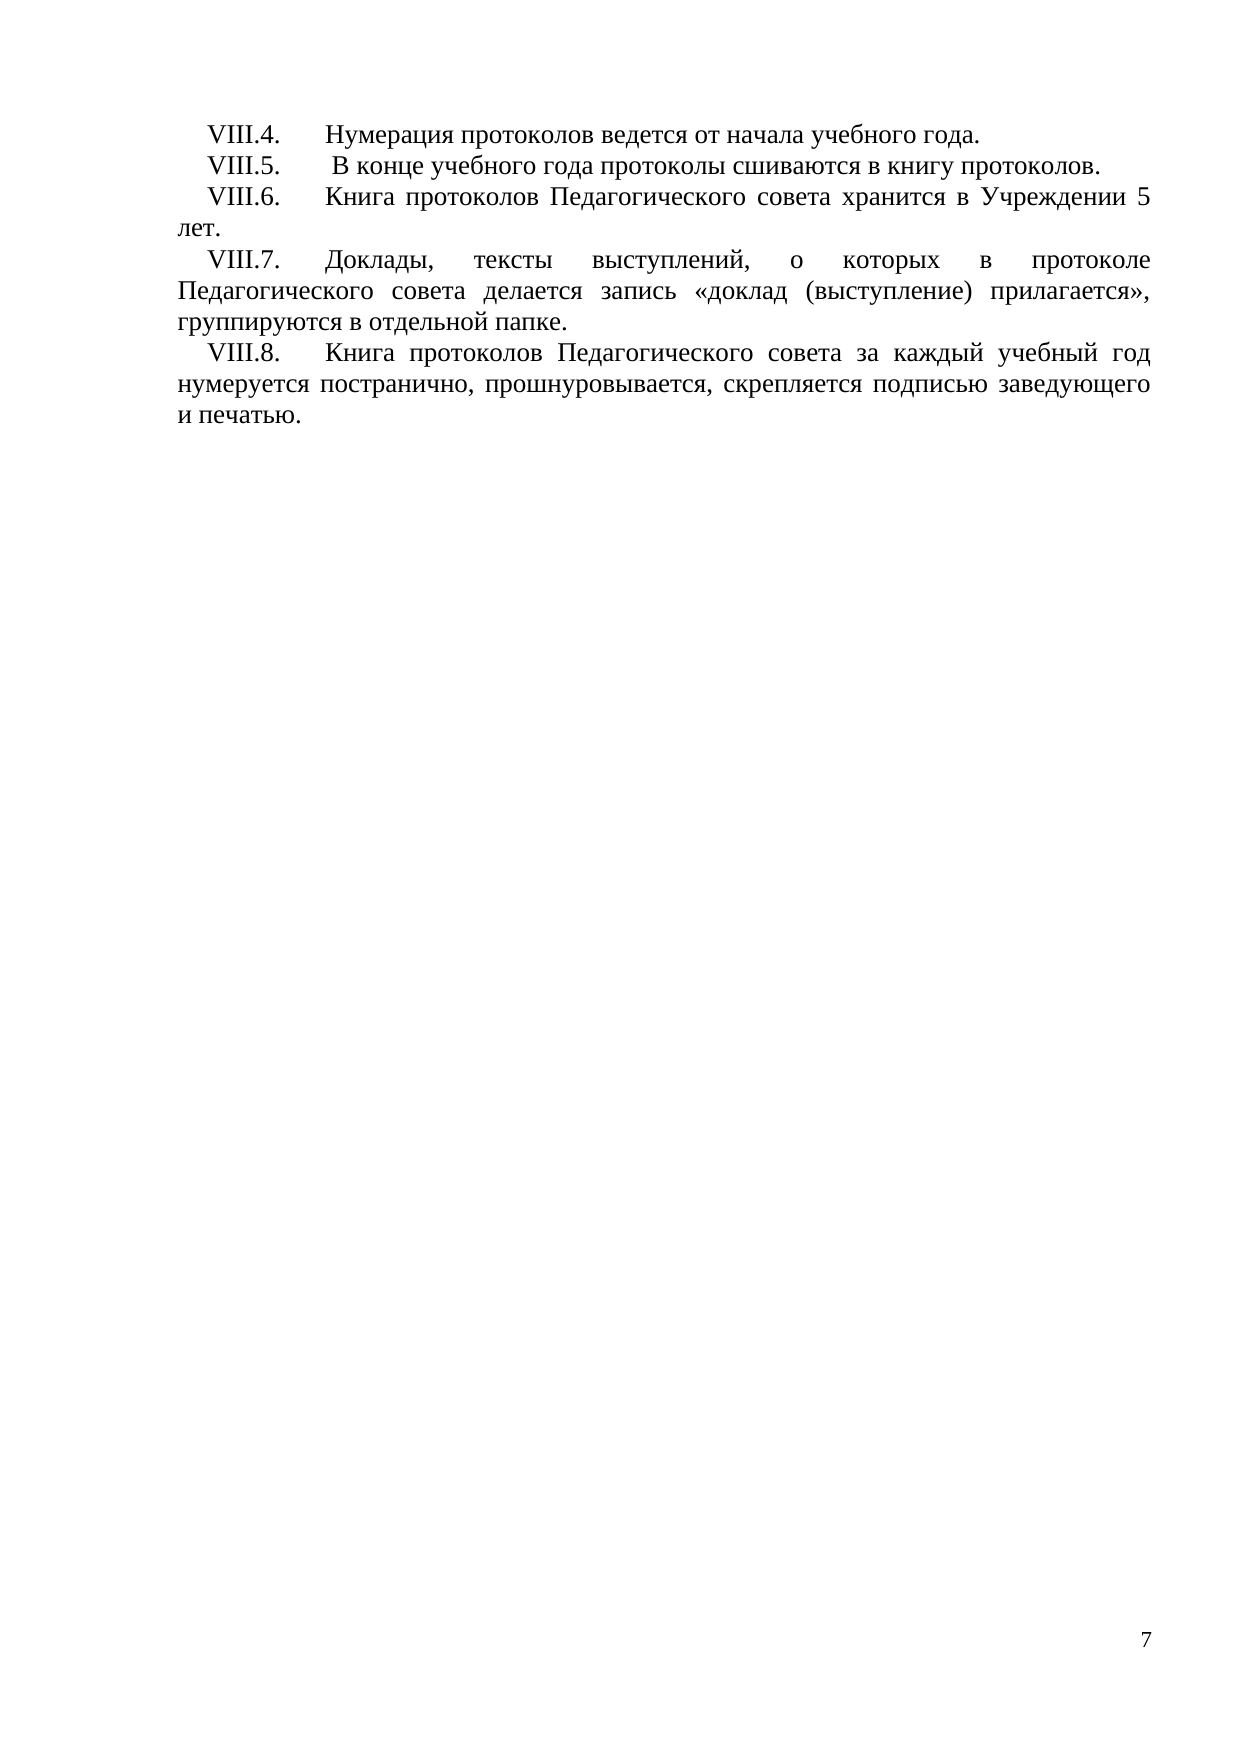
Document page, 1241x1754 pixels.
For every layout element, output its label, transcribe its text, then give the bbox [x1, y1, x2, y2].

list Книга протоколов Педагогического совета хранится в Учреждении 5 лет. [177, 180, 1152, 243]
list Доклады, тексты выступлений, о которых в протоколе Педагогического совета делается запись «доклад (выступление) прилагается», группируются в отдельной папке. [177, 243, 1152, 336]
list В конце учебного года протоколы сшиваются в книгу протоколов. [177, 149, 1152, 180]
list Нумерация протоколов ведется от начала учебного года. [177, 118, 1152, 149]
list Книга протоколов Педагогического совета за каждый учебный год нумеруется постранично, прошнуровывается, скрепляется подписью заведующего и печатью. [177, 336, 1152, 429]
